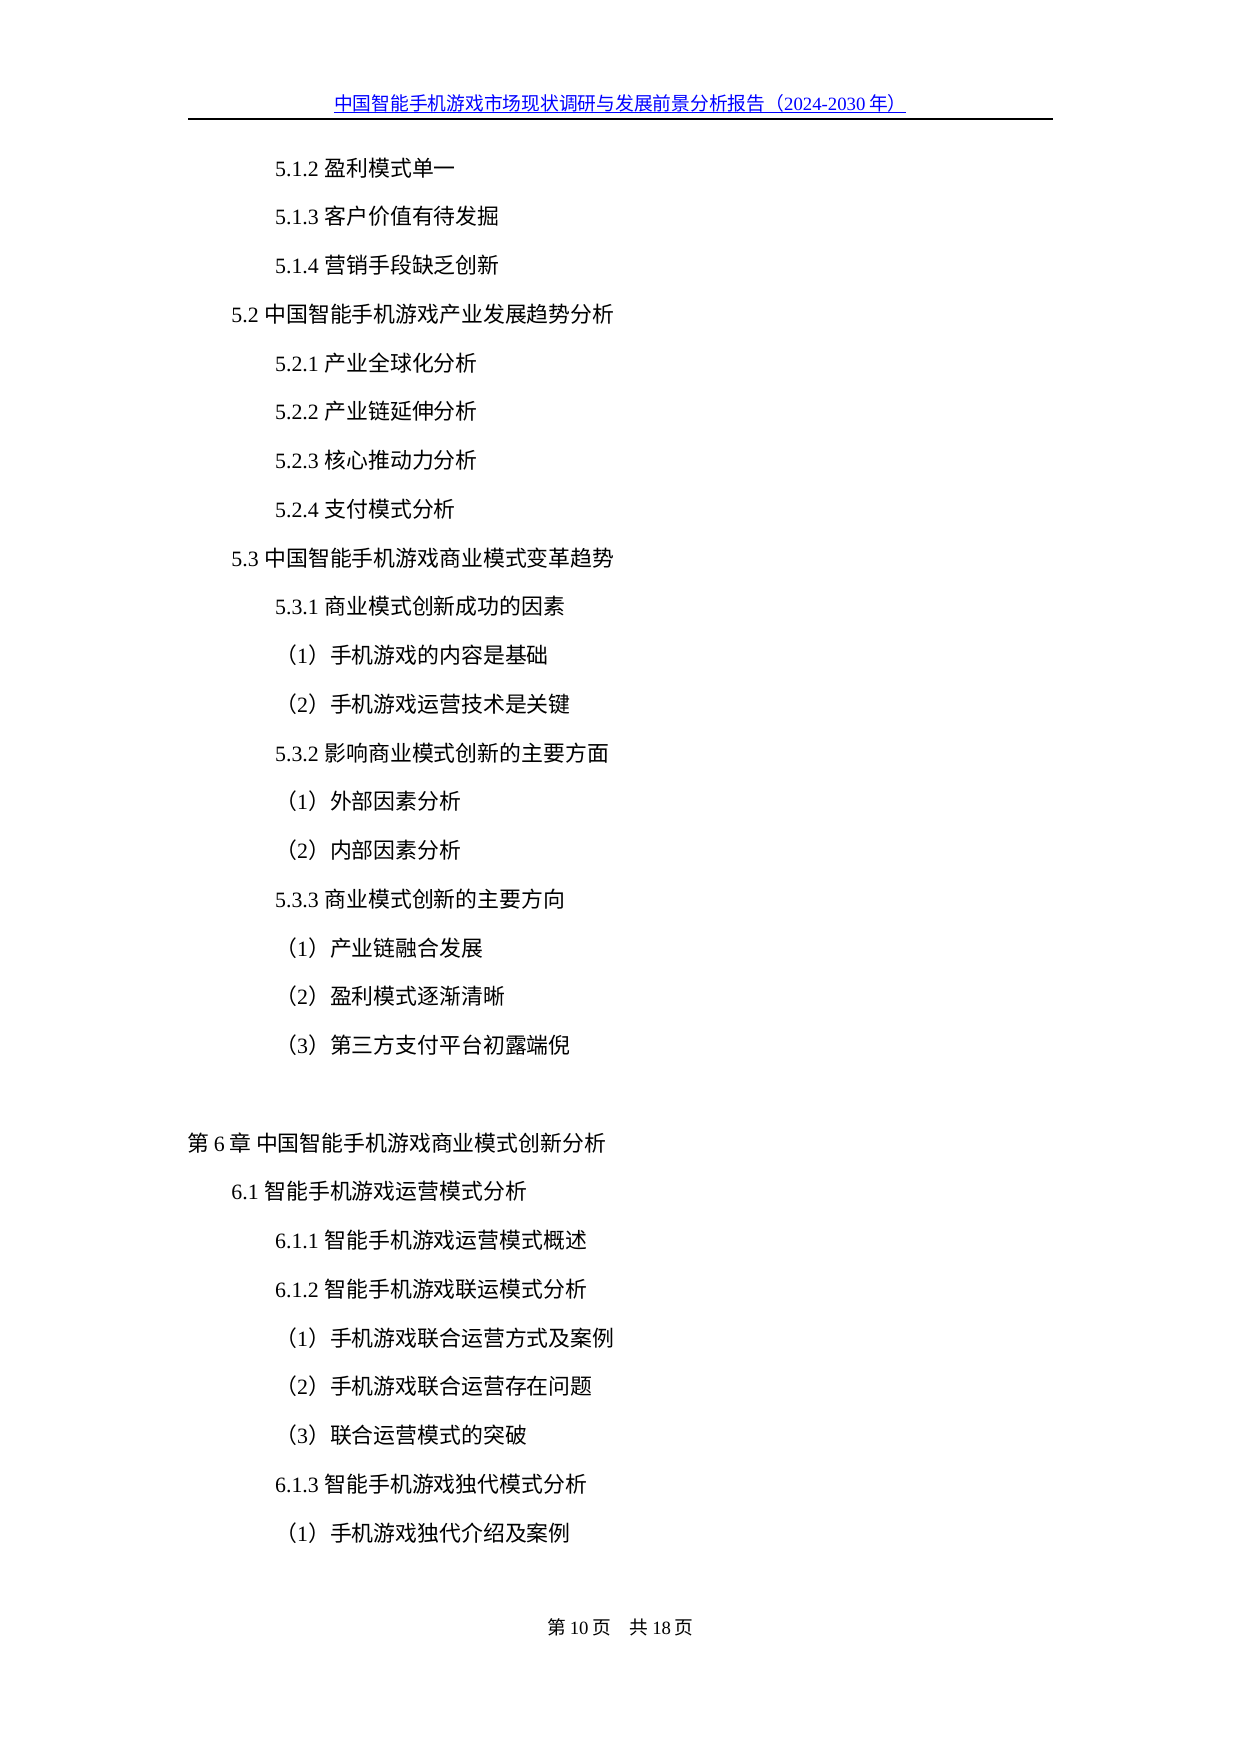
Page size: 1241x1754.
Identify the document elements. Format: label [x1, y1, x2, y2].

text [187, 150, 1053, 1548]
